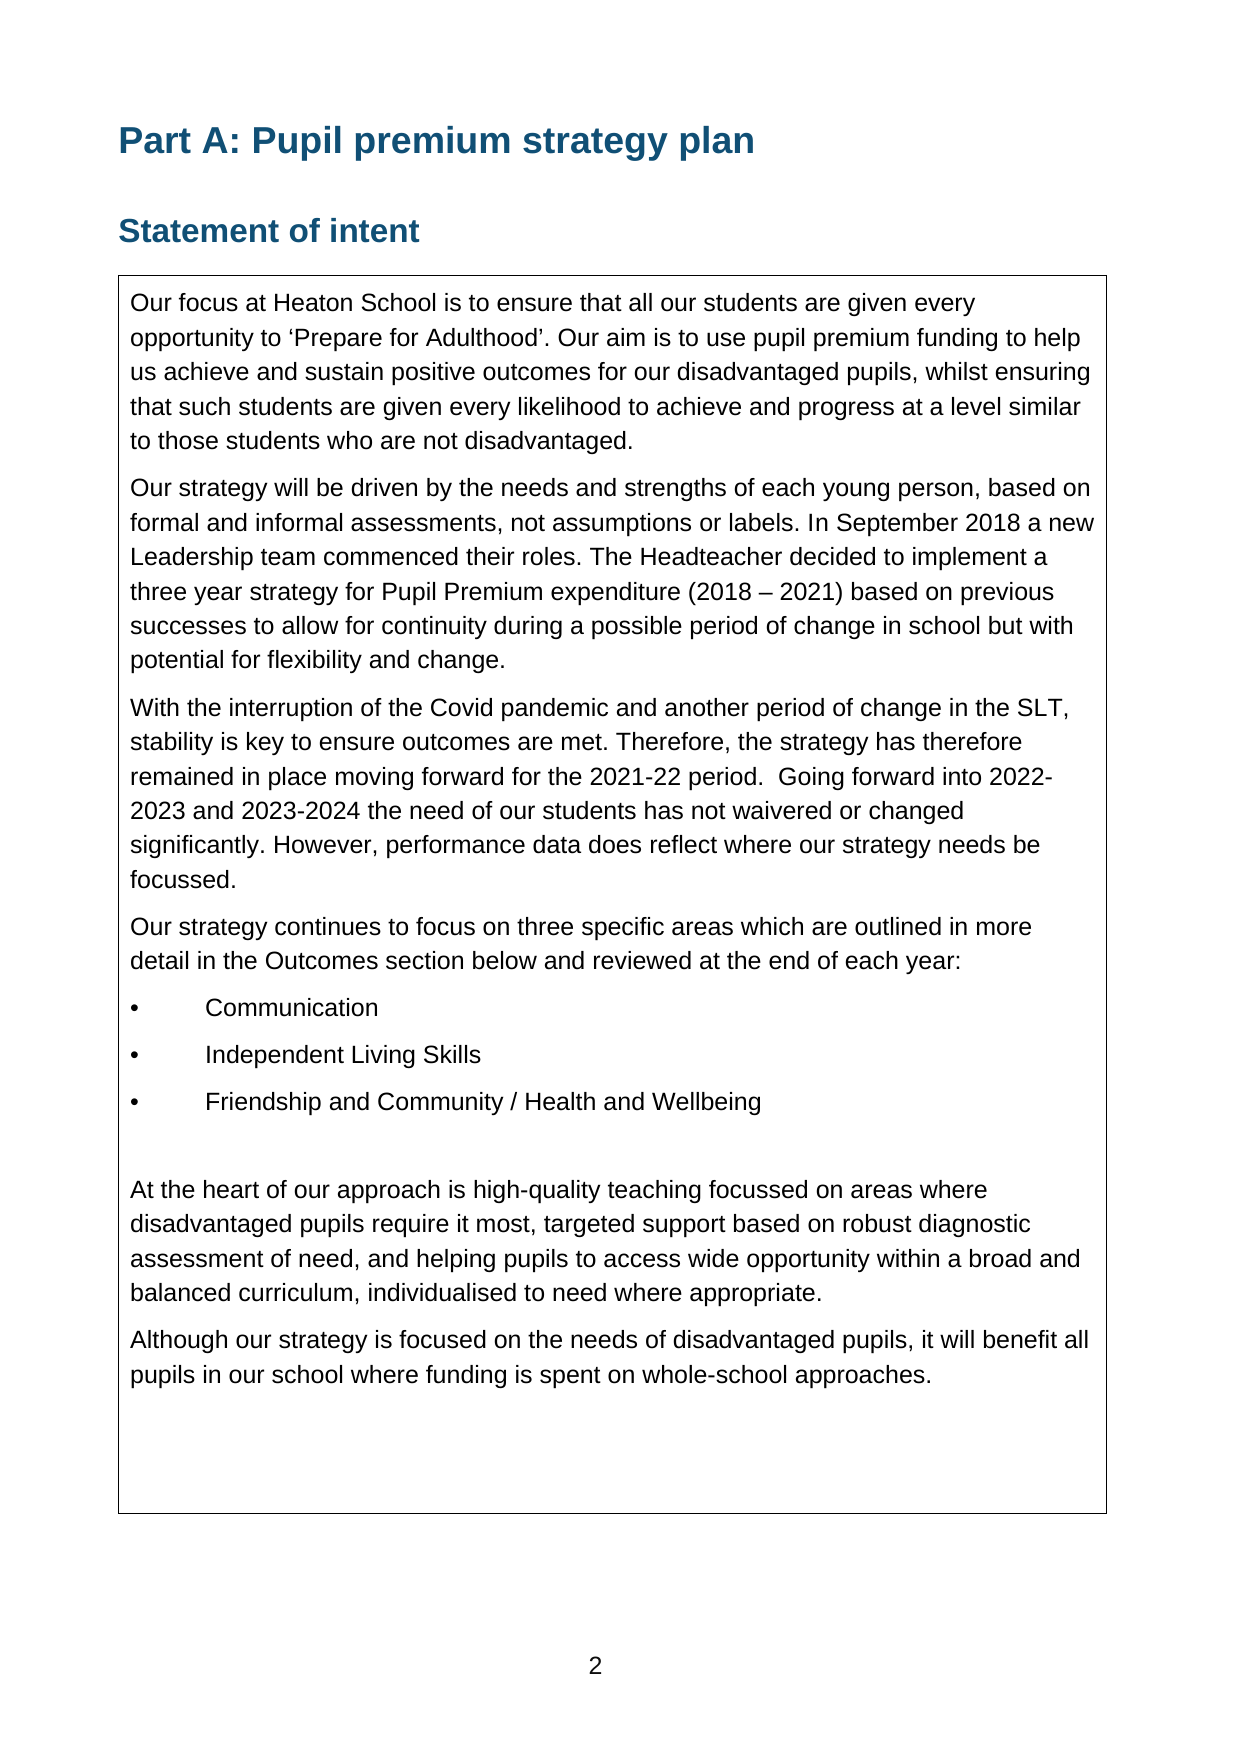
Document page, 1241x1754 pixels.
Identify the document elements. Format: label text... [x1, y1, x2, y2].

subtitle Statement of intent [118, 211, 1107, 250]
subtitle Part A: Pupil premium strategy plan [118, 118, 1107, 161]
table_header Our focus at Heaton School is to ensure that all our students are given every opportunity to ‘Prepare for Adulthood’. Our aim is to use pupil premium funding to help us achieve and sustain positive outcomes for our disadvantaged pupils, whilst ensuring that such students are given every likelihood to achieve and progress at a level similar to those students who are not disadvantaged. Our strategy will be driven by the needs and strengths of each young person, based on formal and informal assessments, not assumptions or labels. In September 2018 a new Leadership team commenced their roles. The Headteacher decided to implement a three year strategy for Pupil Premium expenditure (2018 – 2021) based on previous successes to allow for continuity during a possible period of change in school but with potential for flexibility and change. With the interruption of the Covid pandemic and another period of change in the SLT, stability is key to ensure outcomes are met. Therefore, the strategy has therefore remained in place moving forward for the 2021-22 period. Going forward into 2022-2023 and 2023-2024 the need of our students has not waivered or changed significantly. However, performance data does reflect where our strategy needs be focussed. Our strategy continues to focus on three specific areas which are outlined in more detail in the Outcomes section below and reviewed at the end of each year: • Communication • Independent Living Skills • Friendship and Community / Health and Wellbeing At the heart of our approach is high-quality teaching focussed on areas where disadvantaged pupils require it most, targeted support based on robust diagnostic assessment of need, and helping pupils to access wide opportunity within a broad and balanced curriculum, individualised to need where appropriate. Although our strategy is focused on the needs of disadvantaged pupils, it will benefit all pupils in our school where funding is spent on whole-school approaches. [119, 276, 1106, 1513]
